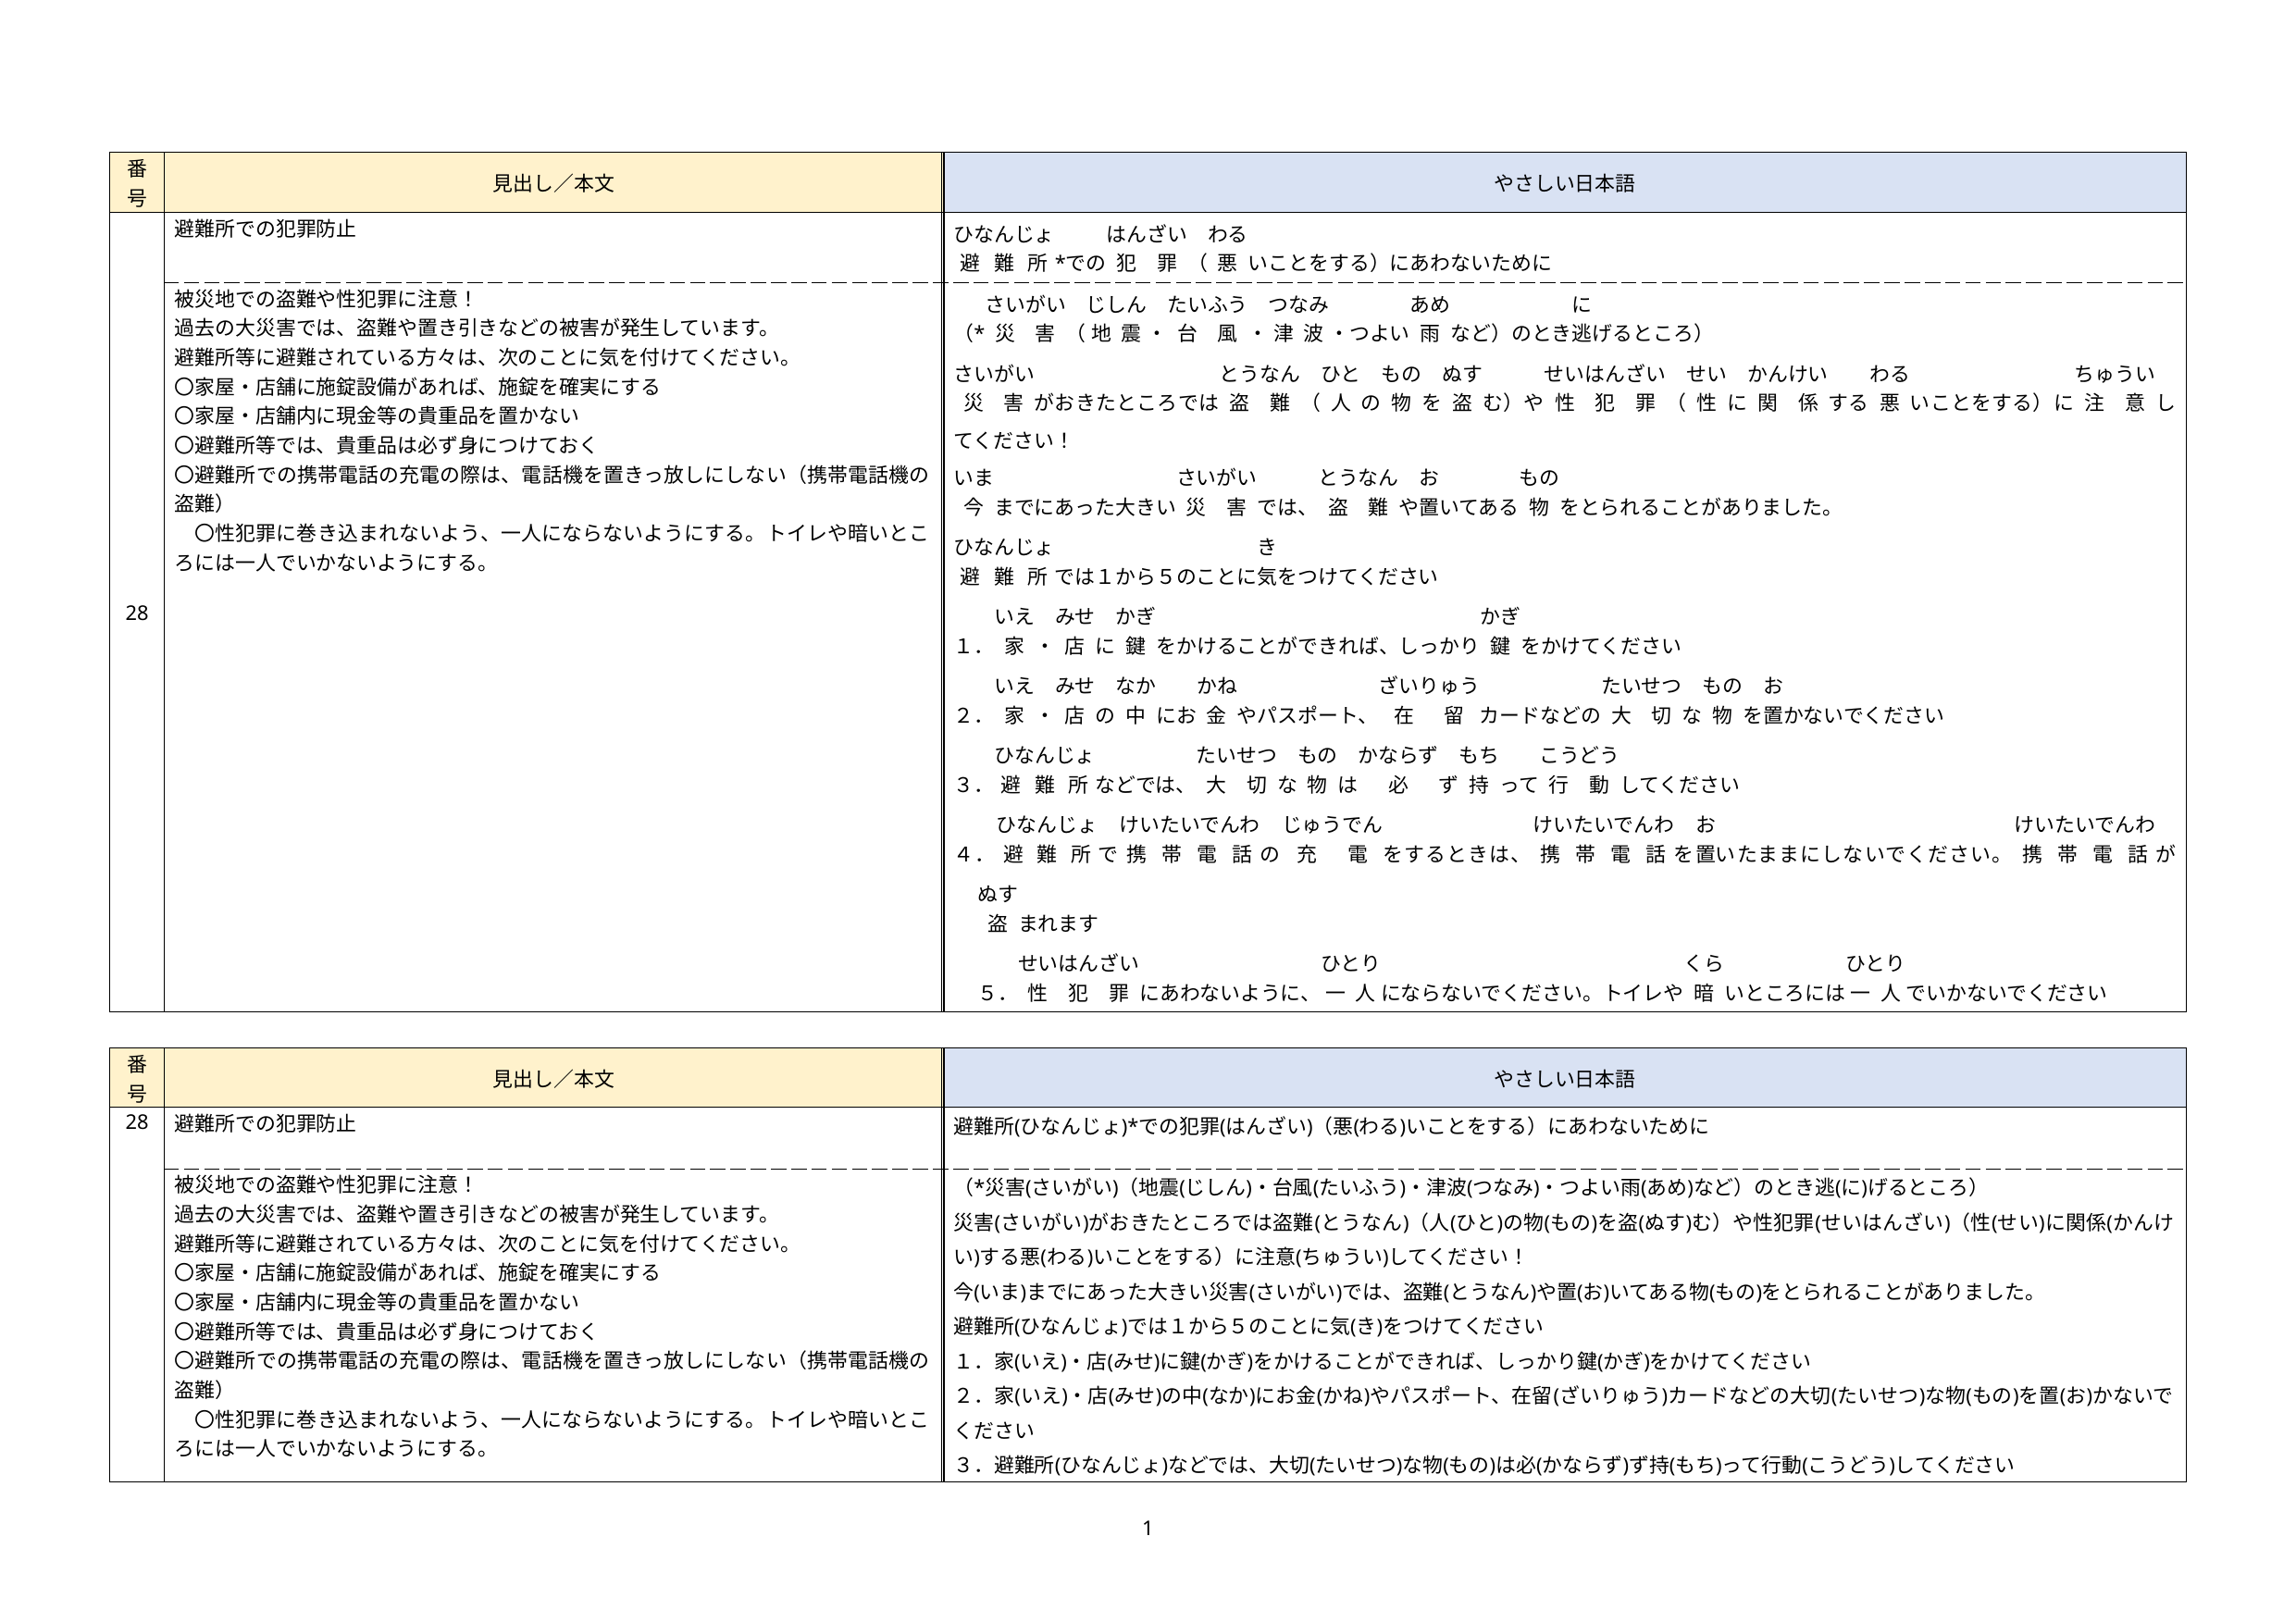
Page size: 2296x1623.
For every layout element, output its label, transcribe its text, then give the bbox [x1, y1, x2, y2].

table_cell 28 [110, 1108, 164, 1481]
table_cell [945, 1169, 2186, 1481]
table_cell 避難所での犯罪防止 [165, 1108, 941, 1168]
table_cell 避難所(ひなんじょ)*での犯罪(はんざい)（悪(わる)いことをする）にあわないために [945, 1108, 2186, 1168]
table_header 番号 [110, 153, 164, 212]
table_header やさしい日本語 [945, 153, 2186, 212]
table_header 見出し／本文 [165, 153, 941, 212]
table_header 番号 [110, 1048, 164, 1107]
table_header やさしい日本語 [945, 1048, 2186, 1107]
table_cell *での（いことをする）にあわないために [945, 213, 2186, 282]
table_cell 28 [110, 213, 164, 1011]
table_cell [165, 1169, 941, 1481]
table_cell （*（・・・つよいなど）のときげるところ） がおきたところでは（のをむ）や（にするいことをする）にしてください！ までにあった大きいでは、やいてあるをとられることがありました。 では１から５のことにをつけてください １．・にをかけることができれば、しっかりをかけてください ２．・のにおやパスポート、カードなどのなをかないでください ３．などでは、なはずってしてください ４．でのをするときは、をいたままにしないでください。がまれます ５．にあわないように、にならないでください。トイレやいところにはでいかないでください [945, 282, 2186, 1011]
table_header 見出し／本文 [165, 1048, 941, 1107]
table_cell 避難所での犯罪防止 [165, 213, 941, 282]
